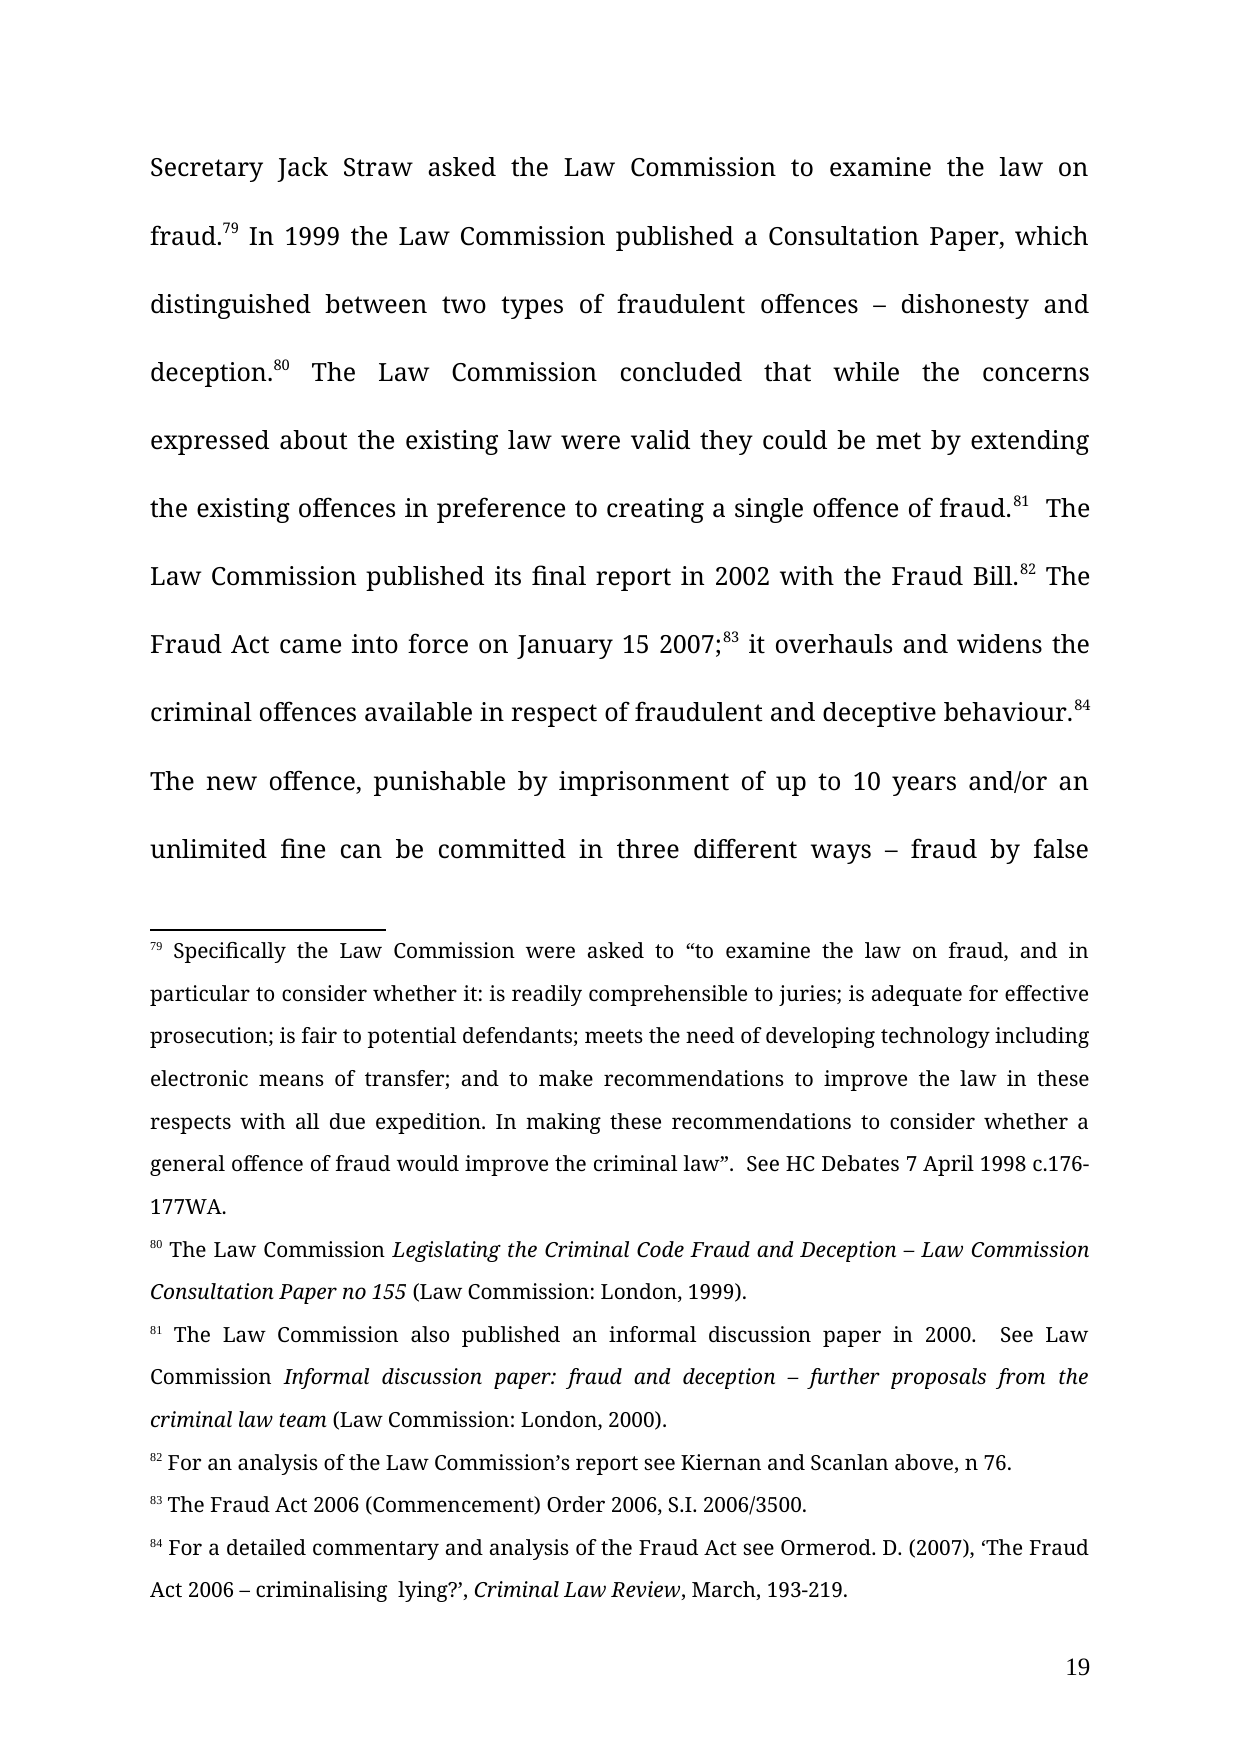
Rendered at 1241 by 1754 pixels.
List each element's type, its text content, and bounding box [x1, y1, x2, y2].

text Prior to the Fraud Act 2006, the statutory maze on fraudulent activities comprised of eight deception offences in the Theft Act (1968 and 1978) and the common law offence of conspiracy to defraud. The offences created by Theft Act were difficult to enforce. Therefore, it led to the introduction of the Theft Act 1978, which did little to rectify the fragmentation of the offences under the 1968 Act. The Home Office noted that it “is not always clear which offence should be charged, and defendants have successfully argued that the consequences of their particular deceptive behaviour did not fit the definition of the offence with which they have been charged”. In 1998, the then Home Secretary Jack Straw asked the Law Commission to examine the law on fraud. In 1999 the Law Commission published a Consultation Paper, which distinguished between two types of fraudulent offences – dishonesty and deception. The Law Commission concluded that while the concerns expressed about the existing law were valid they could be met by extending the existing offences in preference to creating a single offence of fraud. The Law Commission published its final report in 2002 with the Fraud Bill. The Fraud Act came into force on January 15 2007; it overhauls and widens the criminal offences available in respect of fraudulent and deceptive behaviour. The new offence, punishable by imprisonment of up to 10 years and/or an unlimited fine can be committed in three different ways – fraud by false representation, fraud by failing to disclose information and fraud by abuse of position. Dennis argued that the Act “represents the culmination of a law reform debate that can be traced back more than 30 years”. Scanlan takes the view that the Fraud Act 2006 “provides prosecutors with a broad range offence of fraud”. This clearly represents a significant improvement on the statutory offences of the Theft Acts and the common law offences of conspiracy to defraud. Nonetheless, it is important to point out that since the manipulation of LIBOR prosecutorial agencies have targeted the perpetrators not by using these offences under the Fraud Act 2006, but they have fallen back on the common law offence of conspiracy to defraud, which interesting the Law Commission wanted to abolish. For example, in August 2015 Tom Hayes was convicted of conspiracy to defraud LIBOR at Southwark Crown Court. He was originally sentenced to 14 years imprisonment, but this was reduced to 11 years on appeal. The SFO noted that “the jury were sure that in his admitted manipulation of Libor, Hayes was indeed dishonest. The verdicts underline the point that bankers are subject to the same standards of honesty as the rest of us”. [150, 150, 1090, 865]
